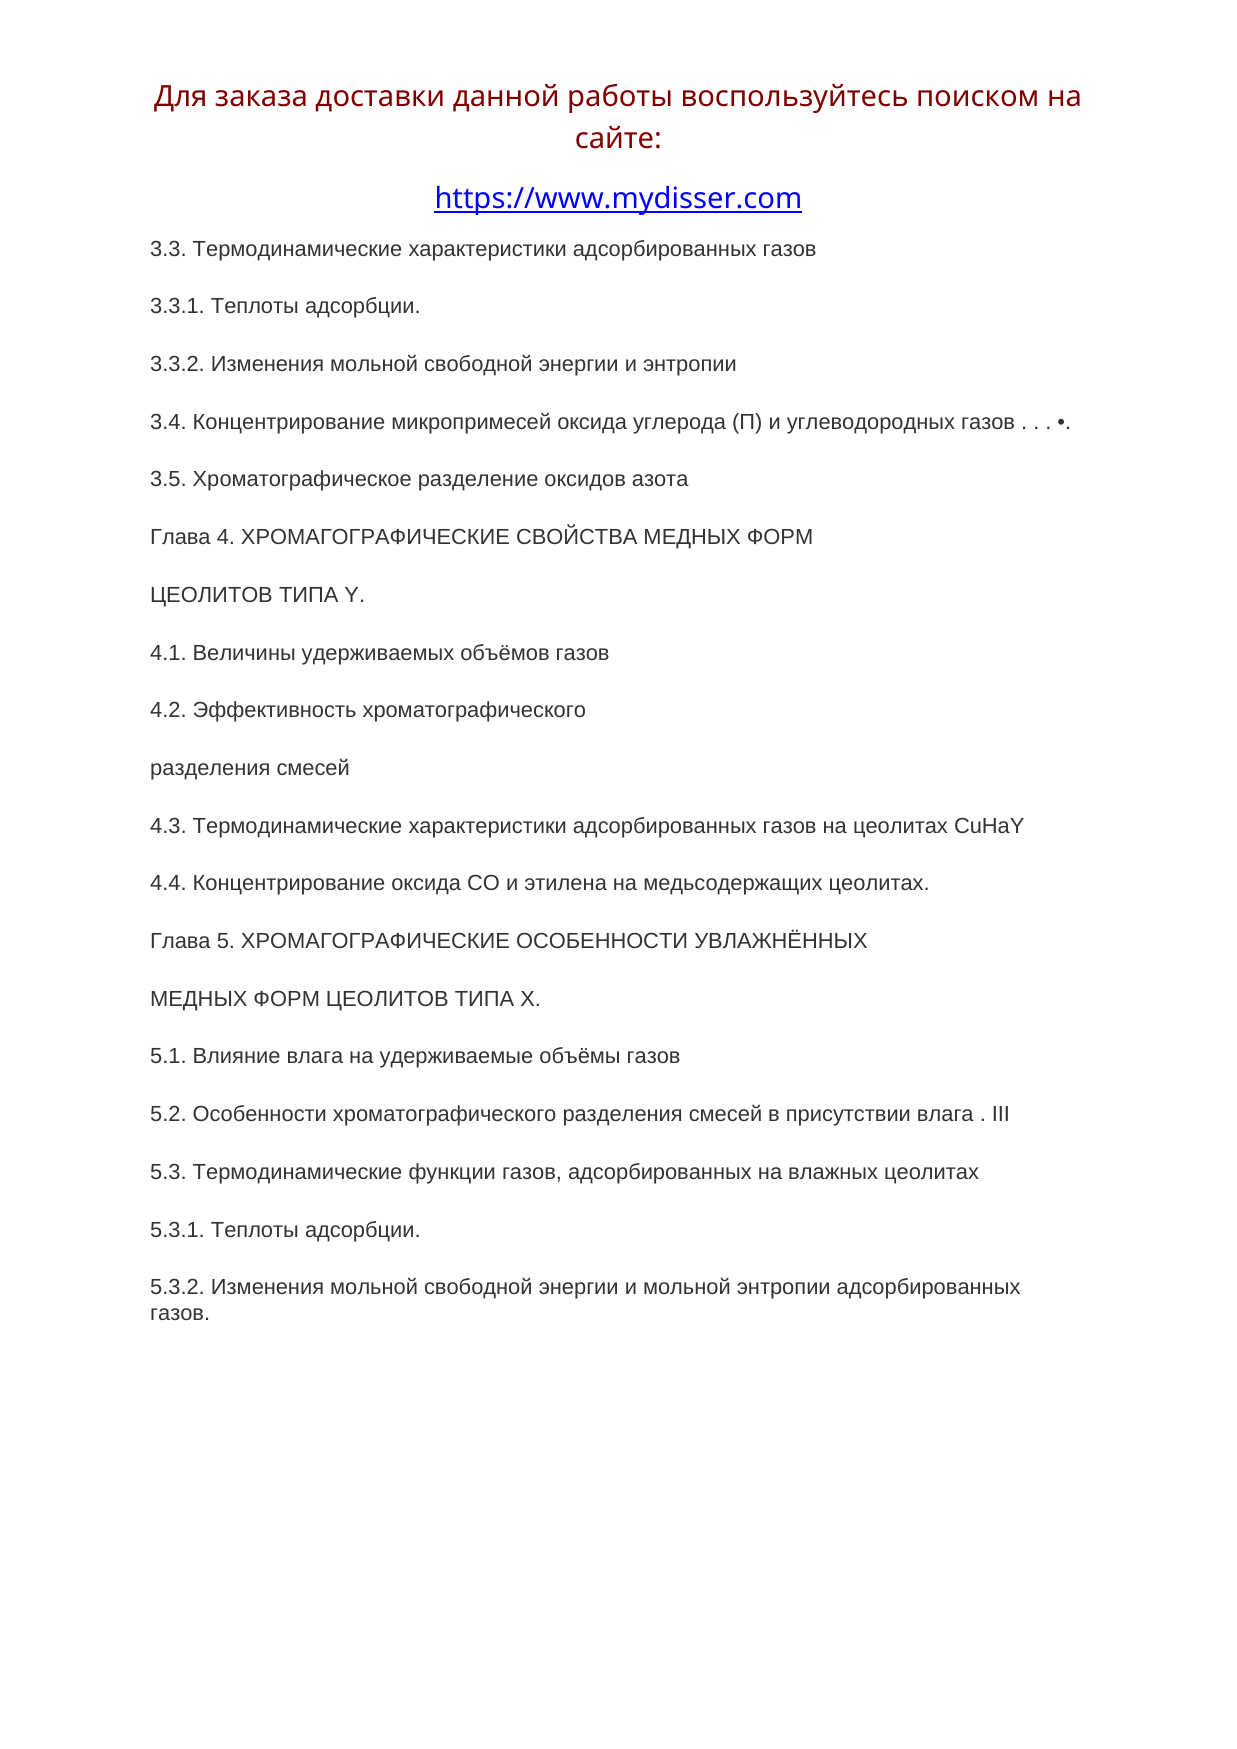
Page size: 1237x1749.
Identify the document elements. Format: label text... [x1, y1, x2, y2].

text 4.3. Термодинамические характеристики адсорбированных газов на цеолитах CuHaY [150, 813, 1086, 838]
text 4.4. Концентрирование оксида СО и этилена на медьсодержащих цеолитах. [150, 870, 1086, 896]
text 4.2. Эффективность хроматографического [150, 697, 1086, 722]
text 5.3.1. Теплоты адсорбции. [150, 1217, 1086, 1242]
text Глава 5. ХРОМАГОГРАФИЧЕСКИЕ ОСОБЕННОСТИ УВЛАЖНЁННЫХ [150, 928, 1086, 953]
text Глава 4. ХРОМАГОГРАФИЧЕСКИЕ СВОЙСТВА МЕДНЫХ ФОРМ [150, 524, 1086, 549]
text 5.1. Влияние влага на удерживаемые объёмы газов [150, 1043, 1086, 1069]
text 3.3.1. Теплоты адсорбции. [150, 293, 1086, 318]
text МЕДНЫХ ФОРМ ЦЕОЛИТОВ ТИПА X. [150, 986, 1086, 1011]
text 5.2. Особенности хроматографического разделения смесей в присутствии влага . III [150, 1101, 1086, 1126]
text 4.1. Величины удерживаемых объёмов газов [150, 639, 1086, 665]
text 5.3. Термодинамические функции газов, адсорбированных на влажных цеолитах [150, 1159, 1086, 1184]
text 3.4. Концентрирование микропримесей оксида углерода (П) и углеводородных газов . . . •. [150, 409, 1086, 434]
text ЦЕОЛИТОВ ТИПА Y. [150, 582, 1086, 607]
text 5.3.2. Изменения мольной свободной энергии и мольной энтропии адсорбированных газов. [150, 1274, 1086, 1325]
text 3.5. Хроматографическое разделение оксидов азота [150, 466, 1086, 492]
text разделения смесей [150, 755, 1086, 780]
text 3.3. Термодинамические характеристики адсорбированных газов [150, 236, 1086, 261]
text 3.3.2. Изменения мольной свободной энергии и энтропии [150, 351, 1086, 376]
